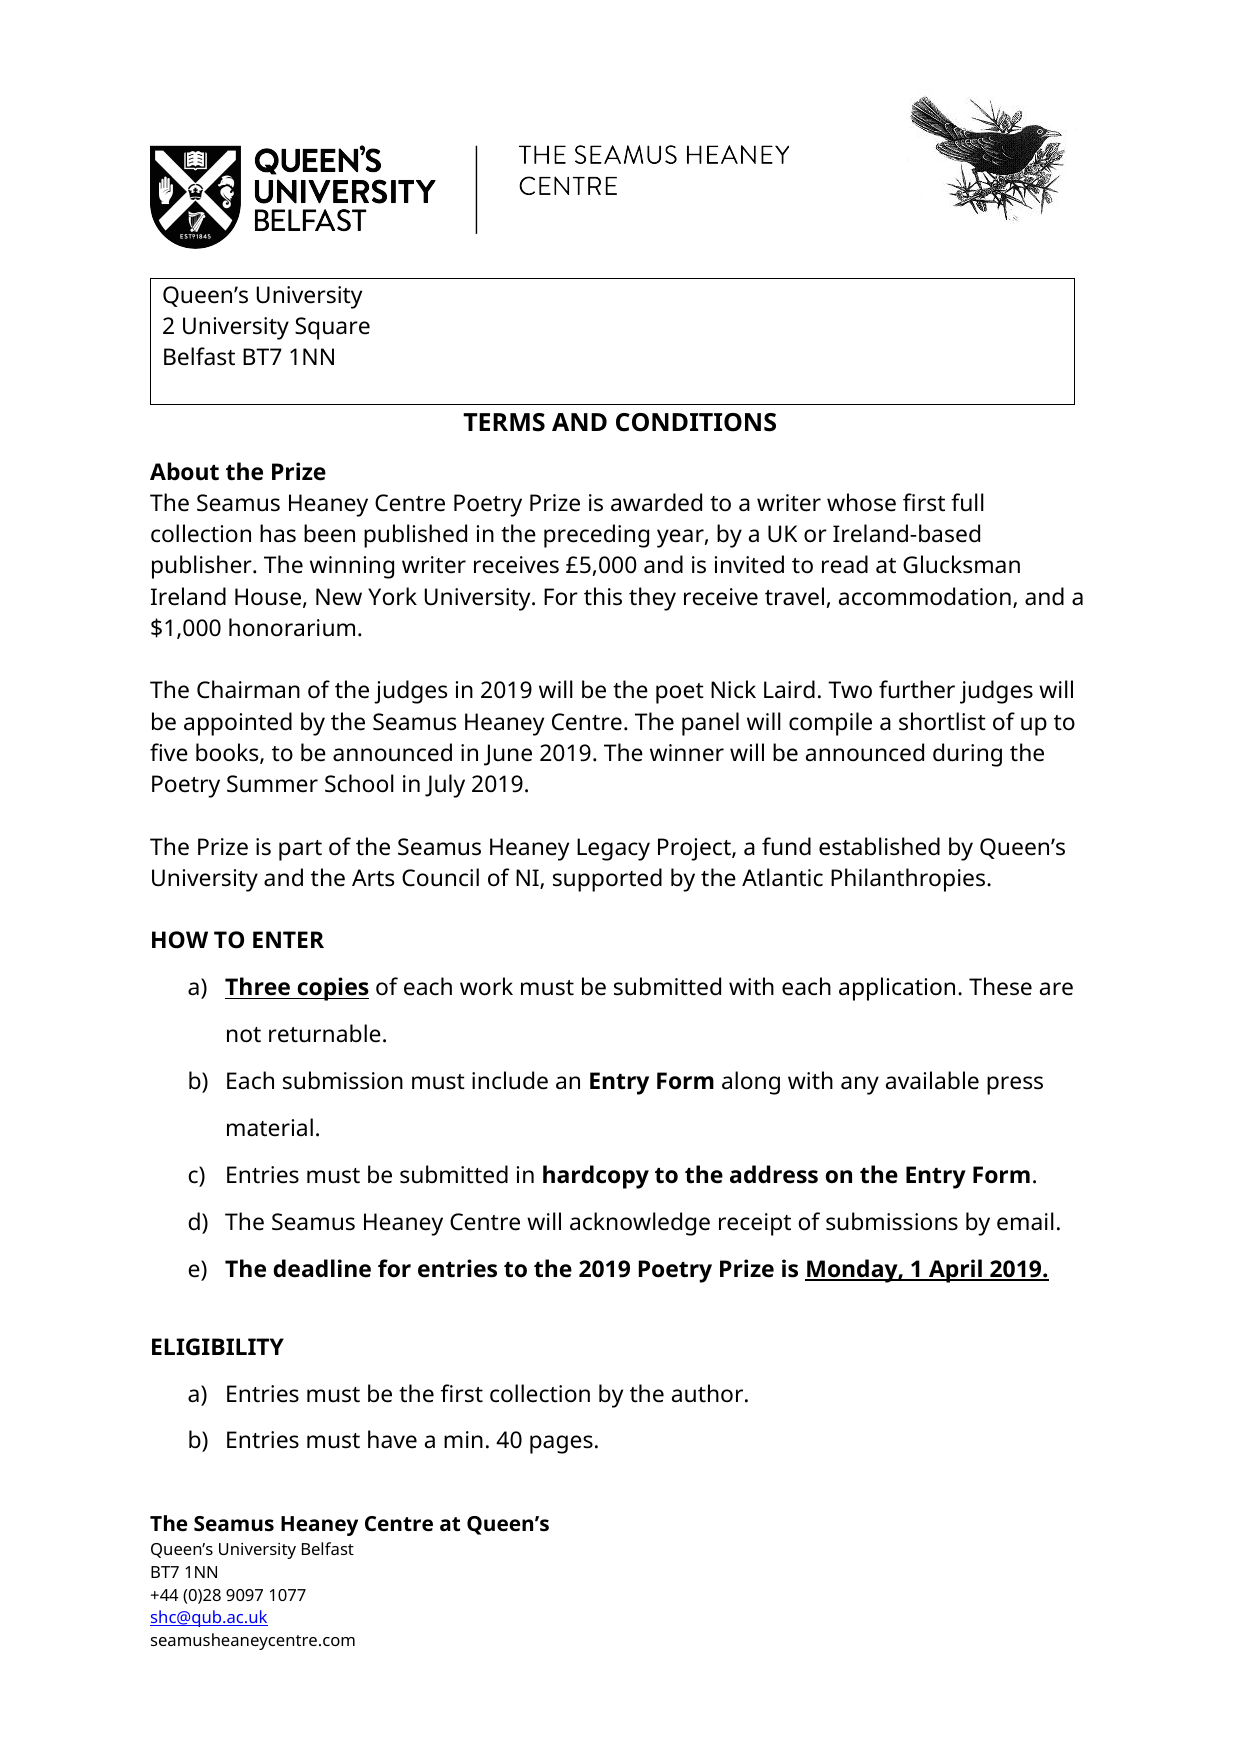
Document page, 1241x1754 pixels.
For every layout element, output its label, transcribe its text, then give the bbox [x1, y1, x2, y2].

list Each submission must include an Entry Form along with any available press material. [187, 1065, 1090, 1143]
list The deadline for entries to the 2019 Poetry Prize is Monday, 1 April 2019. [187, 1252, 1090, 1284]
list Three copies of each work must be submitted with each application. These are not returnable. [187, 971, 1090, 1049]
picture [901, 73, 1083, 249]
list Entries must be the first collection by the author. [187, 1377, 1090, 1409]
list Entries must have a min. 40 pages. [187, 1424, 1090, 1456]
text The Prize is part of the Seamus Heaney Legacy Project, a fund established by Queen’s University and the Arts Council of NI, supported by the Atlantic Philanthropies. [150, 831, 1090, 893]
text TERMS AND CONDITIONS [150, 404, 1090, 439]
list The Seamus Heaney Centre will acknowledge receipt of submissions by email. [187, 1206, 1090, 1237]
text The Chairman of the judges in 2019 will be the poet Nick Laird. Two further judges will be appointed by the Seamus Heaney Centre. The panel will compile a shortlist of up to five books, to be announced in June 2019. The winner will be announced during the Poetry Summer School in July 2019. [150, 674, 1090, 799]
text ELIGIBILITY [150, 1331, 1090, 1362]
list Entries must be submitted in hardcopy to the address on the Entry Form. [187, 1159, 1090, 1190]
picture [150, 145, 789, 249]
text The Seamus Heaney Centre Poetry Prize is awarded to a writer whose first full collection has been published in the preceding year, by a UK or Ireland-based publisher. The winning writer receives £5,000 and is invited to read at Glucksman Ireland House, New York University. For this they receive travel, accommodation, and a $1,000 honorarium. [150, 487, 1090, 643]
text HOW TO ENTER [150, 924, 1090, 956]
text About the Prize [150, 456, 1090, 487]
